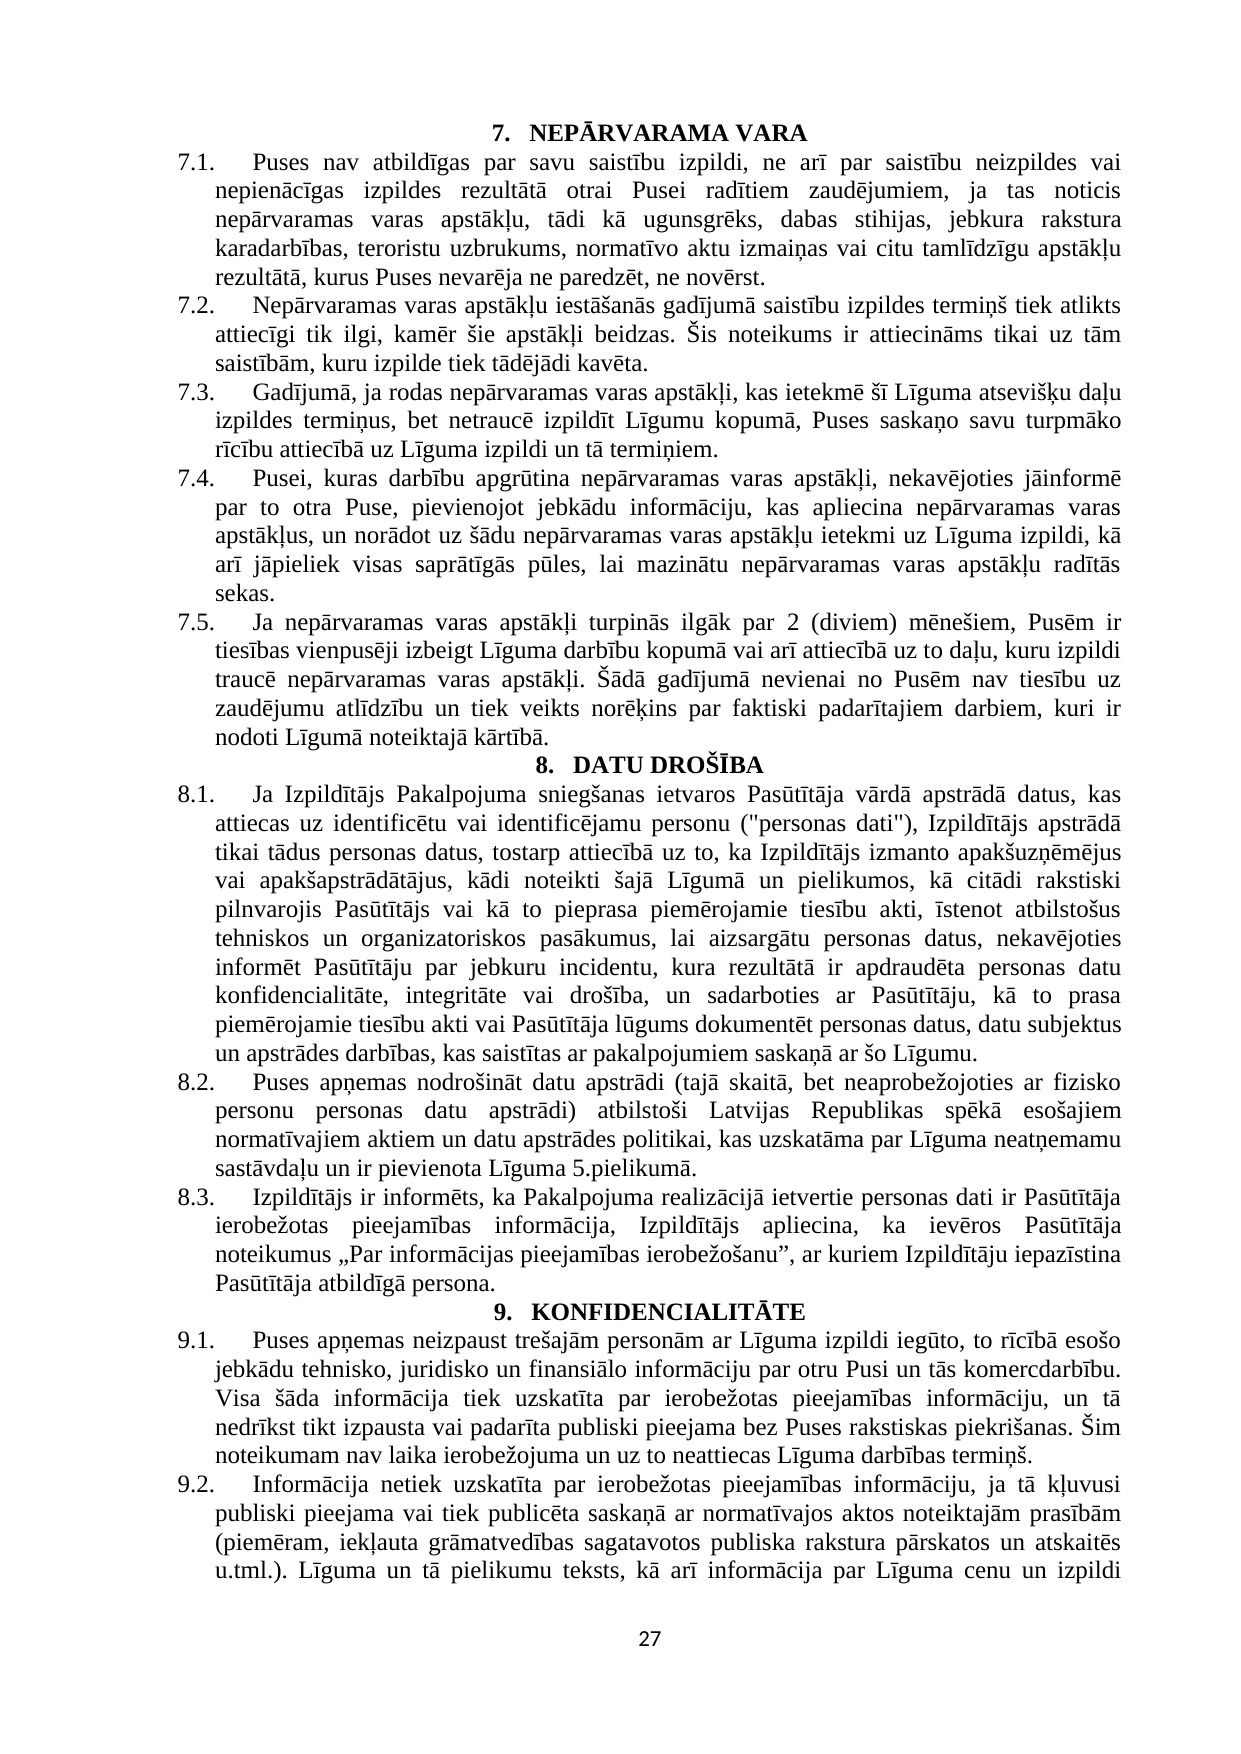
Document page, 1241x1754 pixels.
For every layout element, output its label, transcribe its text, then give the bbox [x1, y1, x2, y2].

list KONFIDENCIALITĀTE [177, 1297, 1122, 1326]
list Puses apņemas nodrošināt datu apstrādi (tajā skaitā, bet neaprobežojoties ar fizisko personu personas datu apstrādi) atbilstoši Latvijas Republikas spēkā esošajiem normatīvajiem aktiem un datu apstrādes politikai, kas uzskatāma par Līguma neatņemamu sastāvdaļu un ir pievienota Līguma 5.pielikumā. [177, 1067, 1122, 1182]
list Datu drošība [177, 751, 1122, 779]
list Gadījumā, ja rodas nepārvaramas varas apstākļi, kas ietekmē šī Līguma atsevišķu daļu izpildes termiņus, bet netraucē izpildīt Līgumu kopumā, Puses saskaņo savu turpmāko rīcību attiecībā uz Līguma izpildi un tā termiņiem. [177, 377, 1122, 463]
list Ja nepārvaramas varas apstākļi turpinās ilgāk par 2 (diviem) mēnešiem, Pusēm ir tiesības vienpusēji izbeigt Līguma darbību kopumā vai arī attiecībā uz to daļu, kuru izpildi traucē nepārvaramas varas apstākļi. Šādā gadījumā nevienai no Pusēm nav tiesību uz zaudējumu atlīdzību un tiek veikts norēķins par faktiski padarītajiem darbiem, kuri ir nodoti Līgumā noteiktajā kārtībā. [177, 607, 1122, 751]
list Nepārvaramas varas apstākļu iestāšanās gadījumā saistību izpildes termiņš tiek atlikts attiecīgi tik ilgi, kamēr šie apstākļi beidzas. Šis noteikums ir attiecināms tikai uz tām saistībām, kuru izpilde tiek tādējādi kavēta. [177, 291, 1122, 377]
list Pusei, kuras darbību apgrūtina nepārvaramas varas apstākļi, nekavējoties jāinformē par to otra Puse, pievienojot jebkādu informāciju, kas apliecina nepārvaramas varas apstākļus, un norādot uz šādu nepārvaramas varas apstākļu ietekmi uz Līguma izpildi, kā arī jāpieliek visas saprātīgās pūles, lai mazinātu nepārvaramas varas apstākļu radītās sekas. [177, 463, 1122, 607]
list Ja Izpildītājs Pakalpojuma sniegšanas ietvaros Pasūtītāja vārdā apstrādā datus, kas attiecas uz identificētu vai identificējamu personu ("personas dati"), Izpildītājs apstrādā tikai tādus personas datus, tostarp attiecībā uz to, ka Izpildītājs izmanto apakšuzņēmējus vai apakšapstrādātājus, kādi noteikti šajā Līgumā un pielikumos, kā citādi rakstiski pilnvarojis Pasūtītājs vai kā to pieprasa piemērojamie tiesību akti, īstenot atbilstošus tehniskos un organizatoriskos pasākumus, lai aizsargātu personas datus, nekavējoties informēt Pasūtītāju par jebkuru incidentu, kura rezultātā ir apdraudēta personas datu konfidencialitāte, integritāte vai drošība, un sadarboties ar Pasūtītāju, kā to prasa piemērojamie tiesību akti vai Pasūtītāja lūgums dokumentēt personas datus, datu subjektus un apstrādes darbības, kas saistītas ar pakalpojumiem saskaņā ar šo Līgumu. [177, 779, 1122, 1067]
list Puses nav atbildīgas par savu saistību izpildi, ne arī par saistību neizpildes vai nepienācīgas izpildes rezultātā otrai Pusei radītiem zaudējumiem, ja tas noticis nepārvaramas varas apstākļu, tādi kā ugunsgrēks, dabas stihijas, jebkura rakstura karadarbības, teroristu uzbrukums, normatīvo aktu izmaiņas vai citu tamlīdzīgu apstākļu rezultātā, kurus Puses nevarēja ne paredzēt, ne novērst. [177, 147, 1122, 291]
list Puses apņemas neizpaust trešajām personām ar Līguma izpildi iegūto, to rīcībā esošo jebkādu tehnisko, juridisko un finansiālo informāciju par otru Pusi un tās komercdarbību. Visa šāda informācija tiek uzskatīta par ierobežotas pieejamības informāciju, un tā nedrīkst tikt izpausta vai padarīta publiski pieejama bez Puses rakstiskas piekrišanas. Šim noteikumam nav laika ierobežojuma un uz to neattiecas Līguma darbības termiņš. [177, 1326, 1122, 1469]
list Izpildītājs ir informēts, ka Pakalpojuma realizācijā ietvertie personas dati ir Pasūtītāja ierobežotas pieejamības informācija, Izpildītājs apliecina, ka ievēros Pasūtītāja noteikumus „Par informācijas pieejamības ierobežošanu”, ar kuriem Izpildītāju iepazīstina Pasūtītāja atbildīgā persona. [177, 1182, 1122, 1297]
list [177, 1469, 1122, 1584]
list NEPĀRVARAMA VARA [177, 118, 1122, 147]
